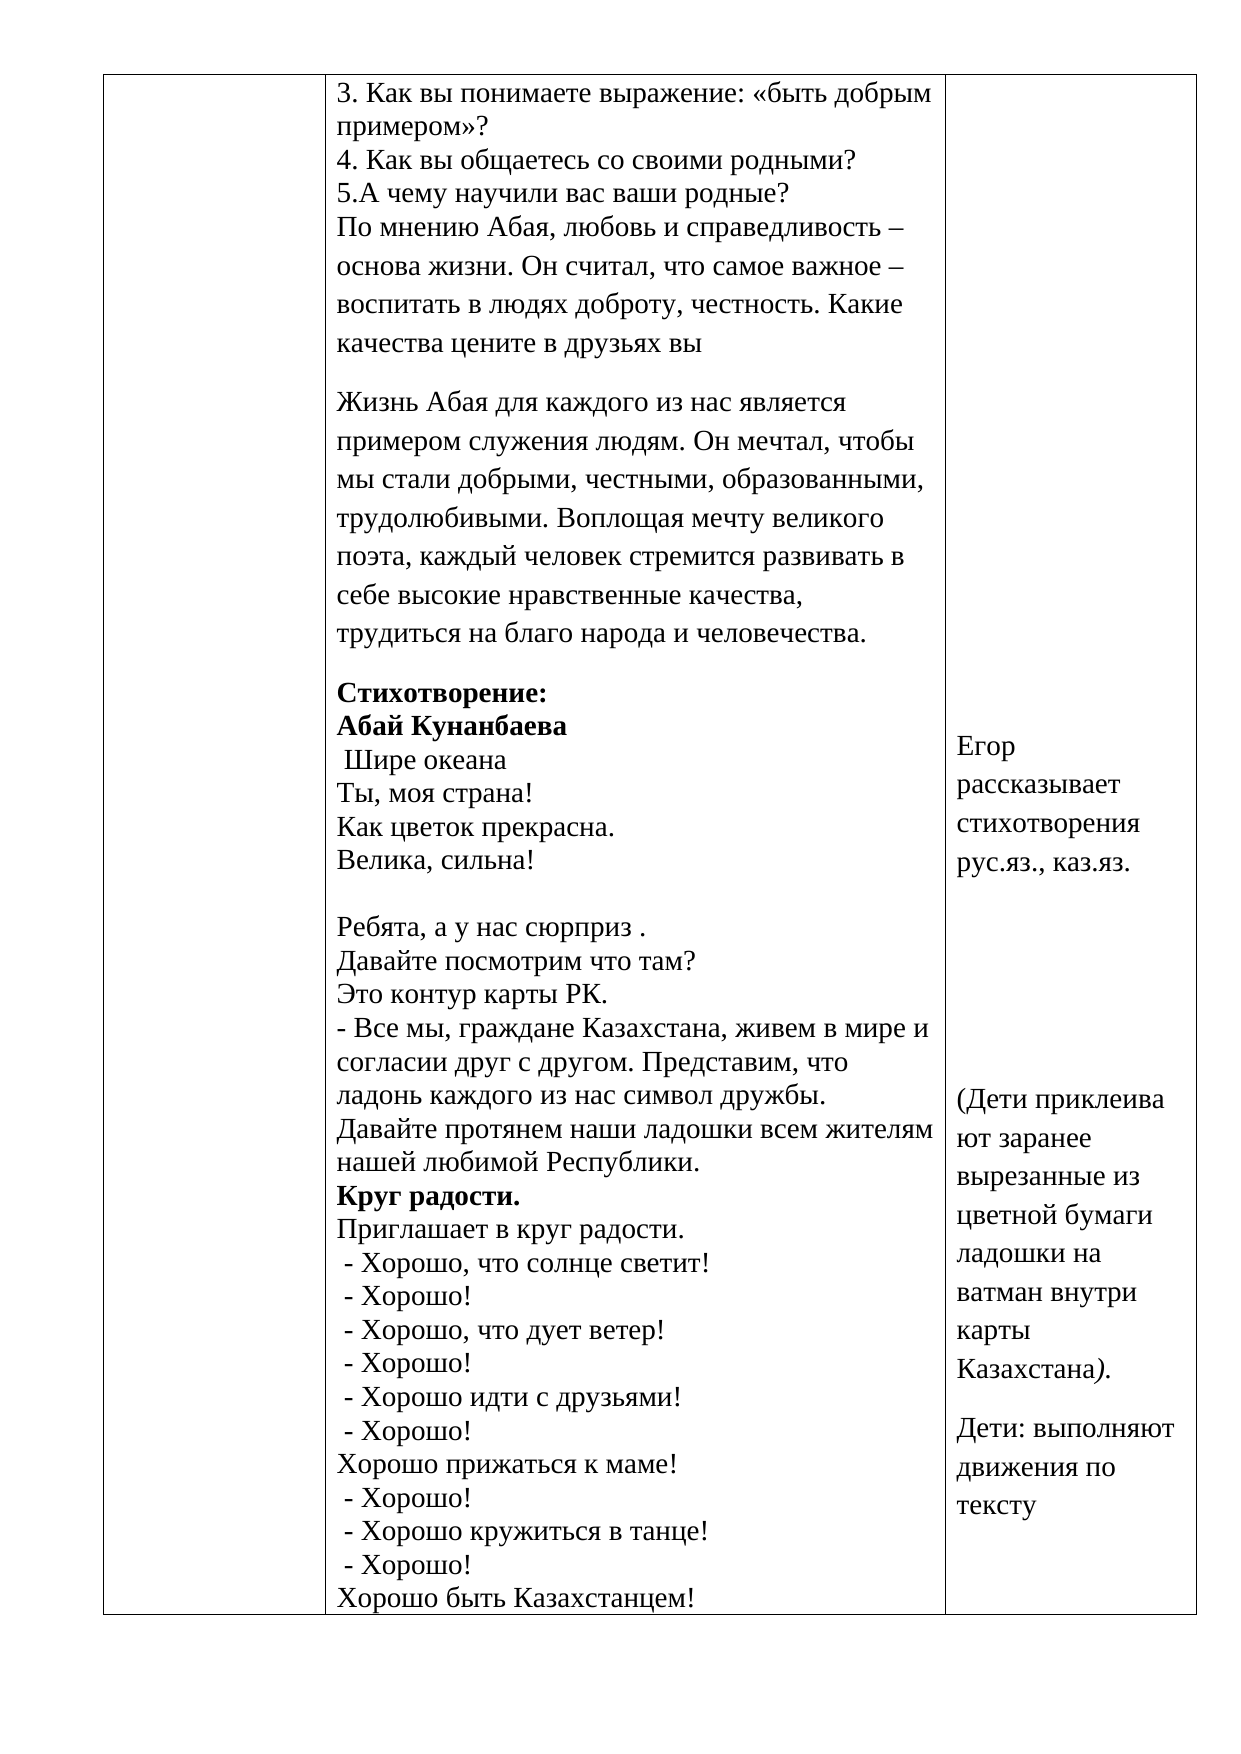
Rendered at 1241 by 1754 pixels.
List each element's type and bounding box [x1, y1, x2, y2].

table_cell [326, 75, 945, 1614]
table_cell [946, 75, 1196, 1614]
table_cell [104, 75, 325, 1614]
